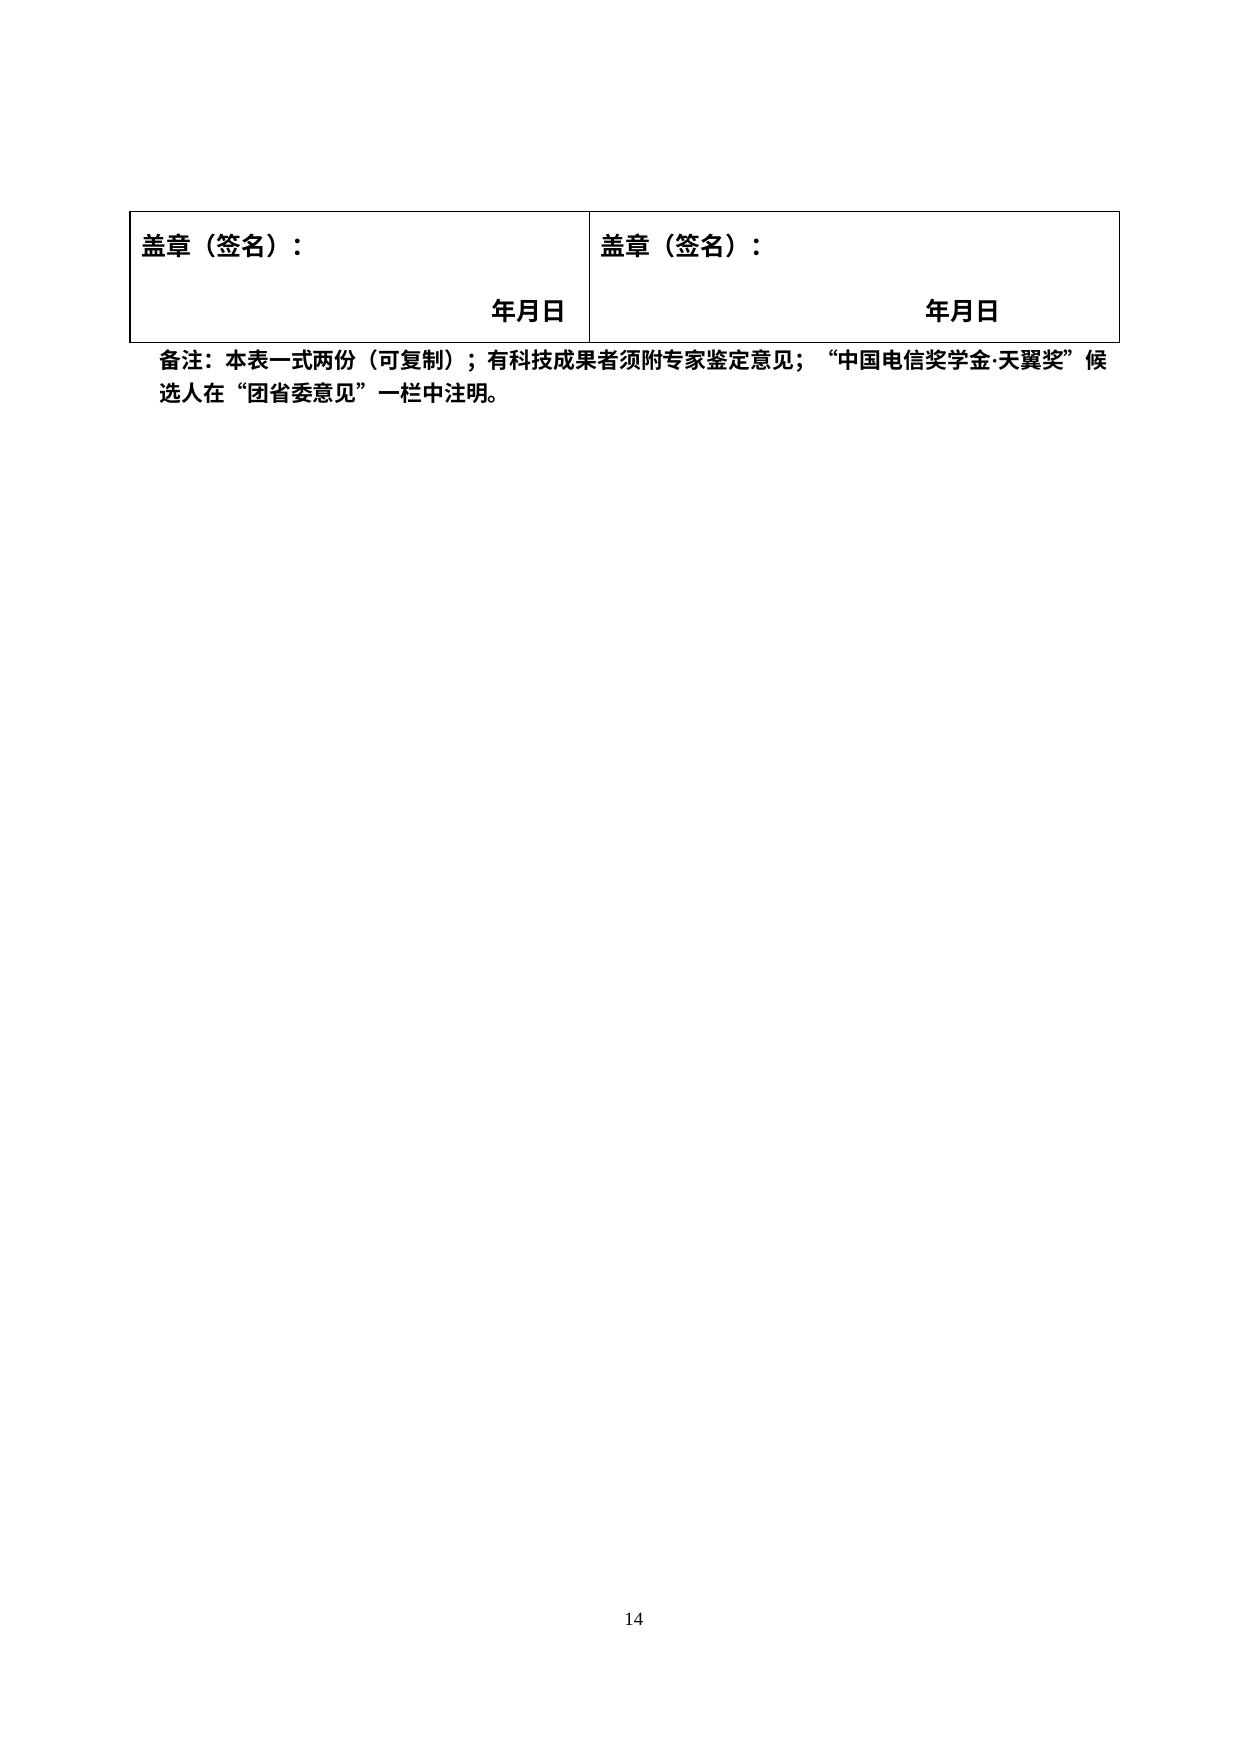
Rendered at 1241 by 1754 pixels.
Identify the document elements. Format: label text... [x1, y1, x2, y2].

table_cell 省电信公司意见 盖章（签名）： 年月日 [590, 212, 1119, 342]
table_cell 团省委意见 盖章（签名）： 年月日 [131, 212, 589, 342]
text 备注：本表一式两份（可复制）；有科技成果者须附专家鉴定意见；“中国电信奖学金·天翼奖”候选人在“团省委意见”一栏中注明。 [159, 343, 1107, 408]
